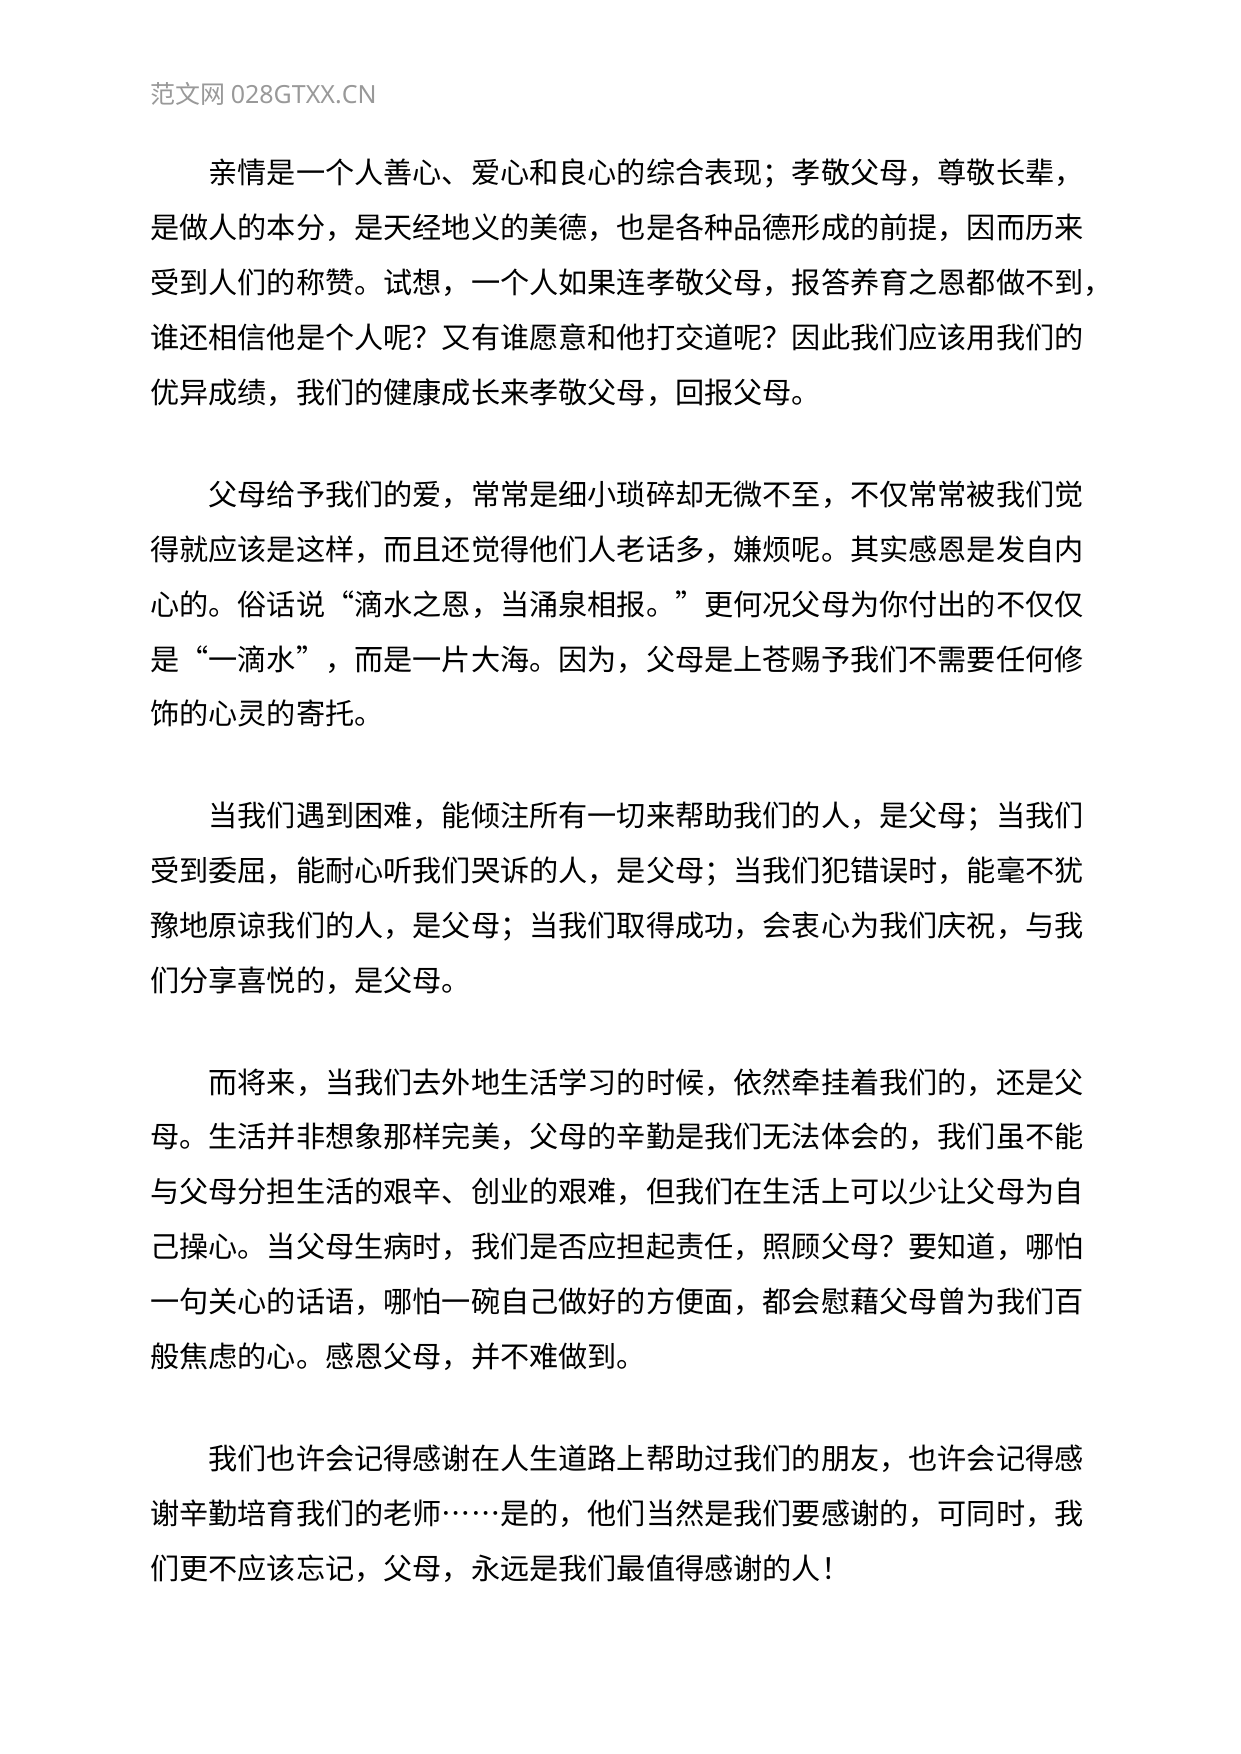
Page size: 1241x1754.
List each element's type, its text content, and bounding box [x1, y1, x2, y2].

text 亲情是一个人善心、爱心和良心的综合表现；孝敬父母，尊敬长辈，是做人的本分，是天经地义的美德，也是各种品德形成的前提，因而历来受到人们的称赞。试想，一个人如果连孝敬父母，报答养育之恩都做不到，谁还相信他是个人呢？又有谁愿意和他打交道呢？因此我们应该用我们的优异成绩，我们的健康成长来孝敬父母，回报父母。 [150, 150, 1090, 412]
text 父母给予我们的爱，常常是细小琐碎却无微不至，不仅常常被我们觉得就应该是这样，而且还觉得他们人老话多，嫌烦呢。其实感恩是发自内心的。俗话说“滴水之恩，当涌泉相报。”更何况父母为你付出的不仅仅是“一滴水”，而是一片大海。因为，父母是上苍赐予我们不需要任何修饰的心灵的寄托。 [150, 471, 1090, 733]
text 当我们遇到困难，能倾注所有一切来帮助我们的人，是父母；当我们受到委屈，能耐心听我们哭诉的人，是父母；当我们犯错误时，能毫不犹豫地原谅我们的人，是父母；当我们取得成功，会衷心为我们庆祝，与我们分享喜悦的，是父母。 [150, 793, 1090, 1000]
text 而将来，当我们去外地生活学习的时候，依然牵挂着我们的，还是父母。生活并非想象那样完美，父母的辛勤是我们无法体会的，我们虽不能与父母分担生活的艰辛、创业的艰难，但我们在生活上可以少让父母为自己操心。当父母生病时，我们是否应担起责任，照顾父母？要知道，哪怕一句关心的话语，哪怕一碗自己做好的方便面，都会慰藉父母曾为我们百般焦虑的心。感恩父母，并不难做到。 [150, 1059, 1090, 1376]
text 我们也许会记得感谢在人生道路上帮助过我们的朋友，也许会记得感谢辛勤培育我们的老师……是的，他们当然是我们要感谢的，可同时，我们更不应该忘记，父母，永远是我们最值得感谢的人！ [150, 1435, 1090, 1587]
